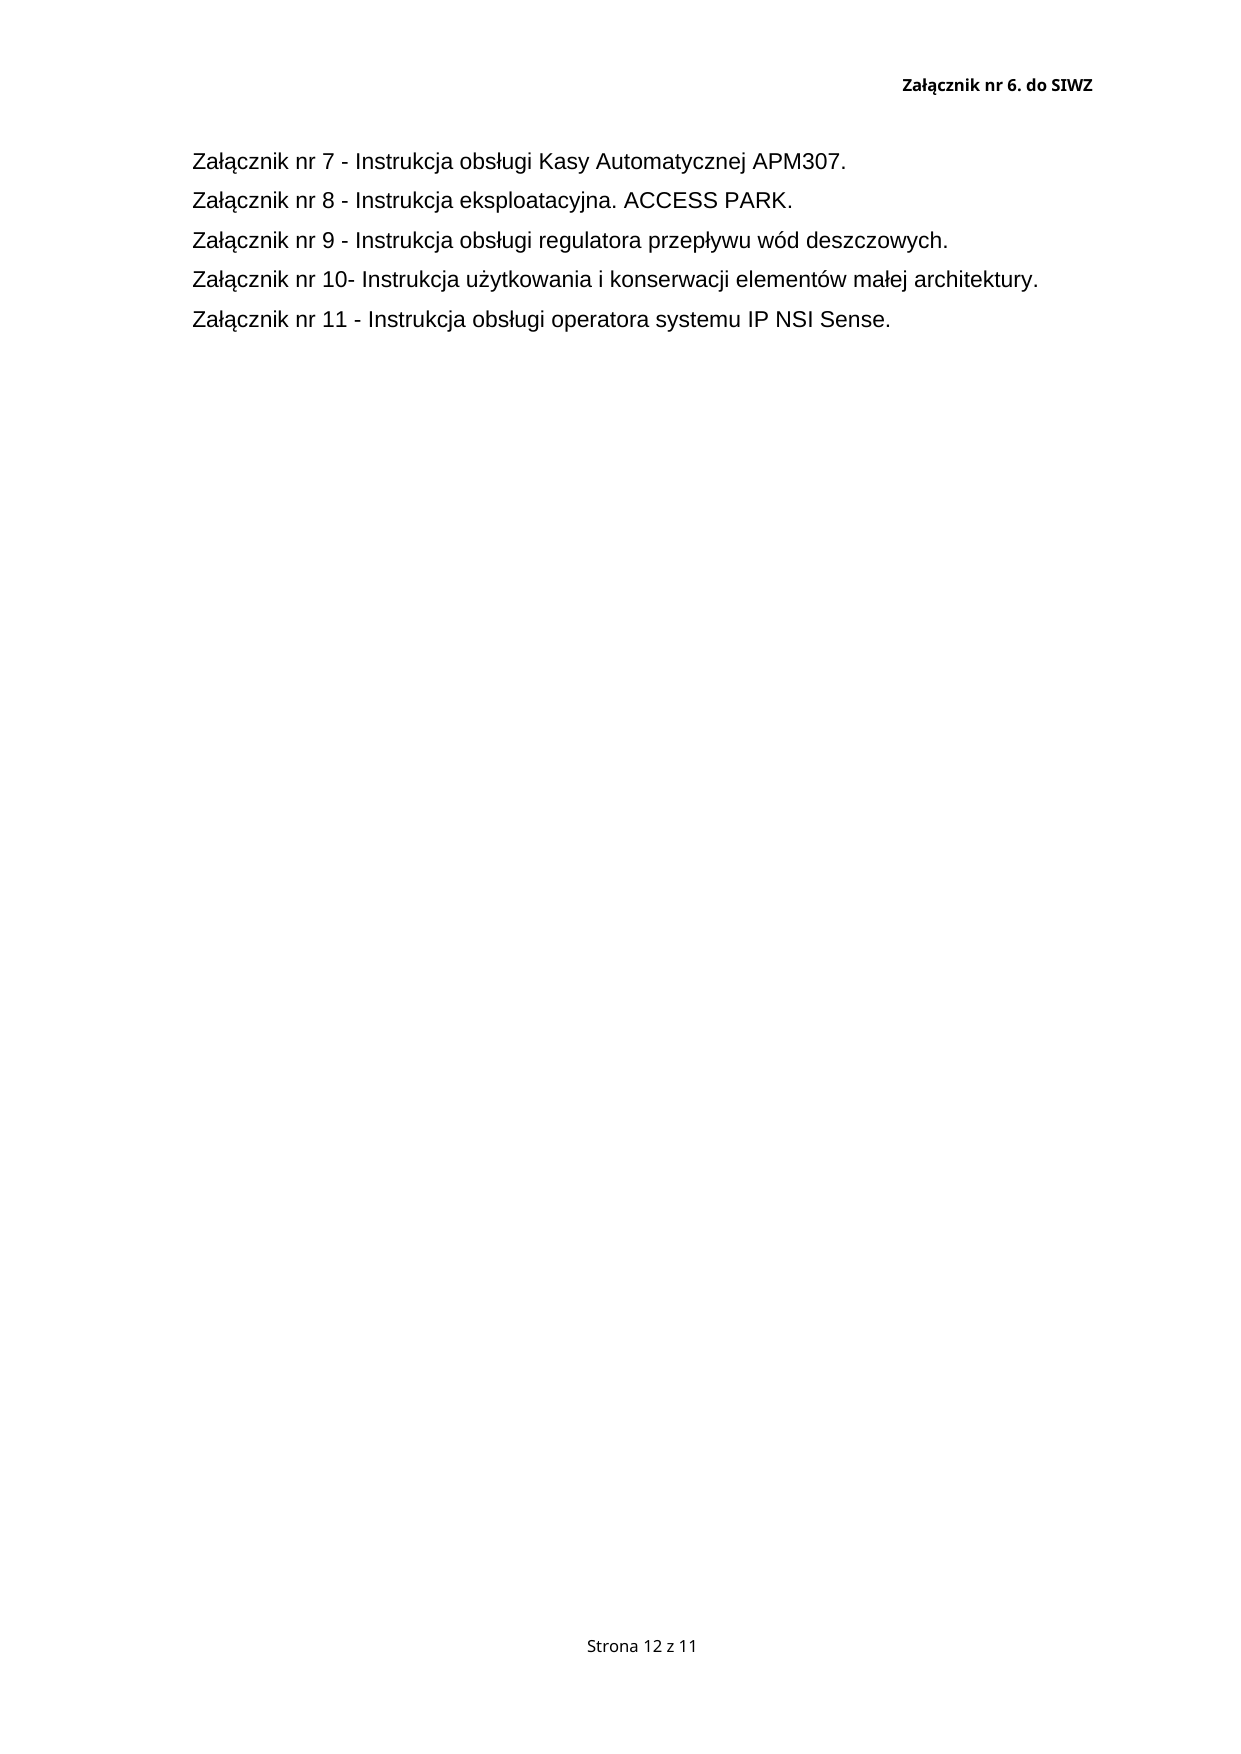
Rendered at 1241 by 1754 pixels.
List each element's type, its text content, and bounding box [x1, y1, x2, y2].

text Załącznik nr 11 - Instrukcja obsługi operatora systemu IP NSI Sense. [192, 306, 1093, 332]
text Załącznik nr 8 - Instrukcja eksploatacyjna. ACCESS PARK. [192, 187, 1093, 213]
text Załącznik nr 7 - Instrukcja obsługi Kasy Automatycznej APM307. [192, 148, 1093, 174]
text Załącznik nr 9 - Instrukcja obsługi regulatora przepływu wód deszczowych. [192, 227, 1093, 253]
text Załącznik nr 10- Instrukcja użytkowania i konserwacji elementów małej architektury. [192, 266, 1093, 292]
